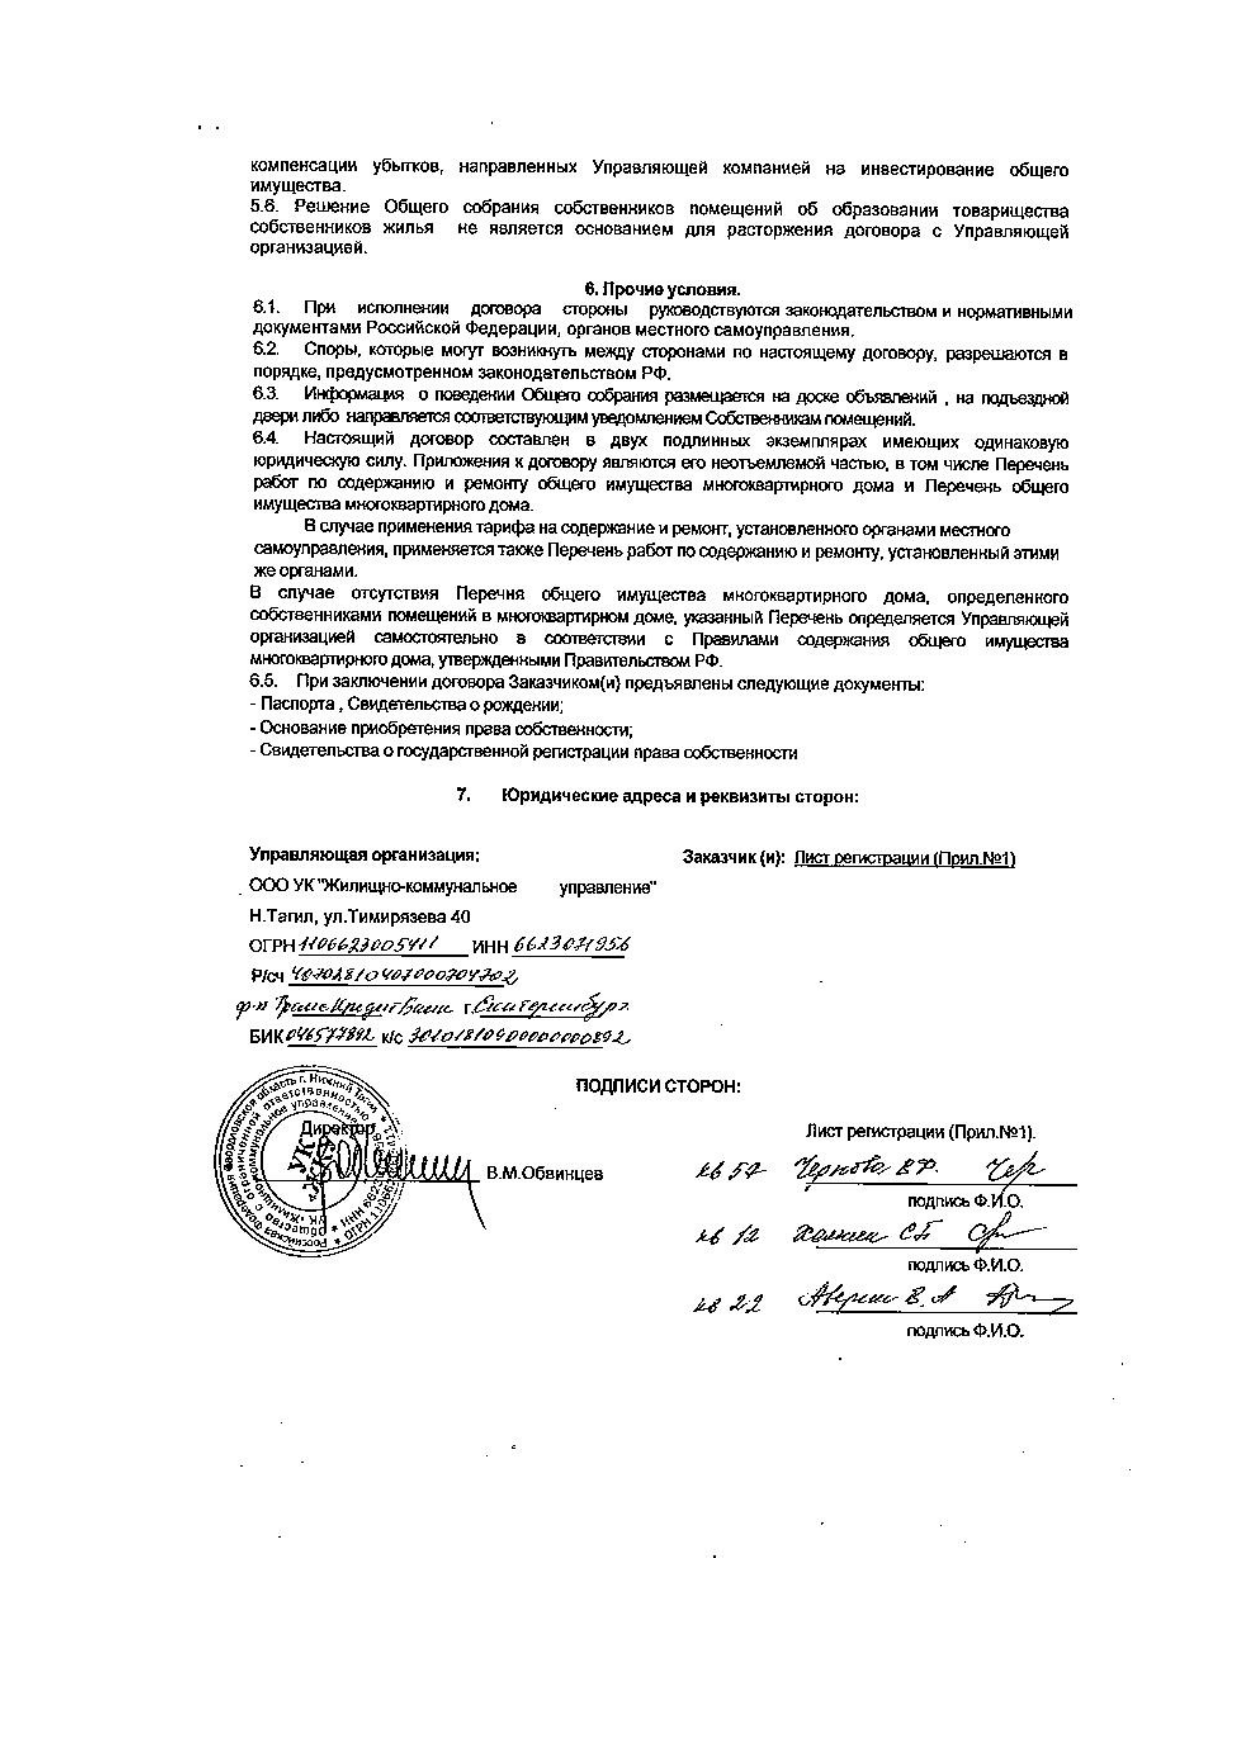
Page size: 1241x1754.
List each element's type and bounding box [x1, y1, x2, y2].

picture [177, 118, 1151, 1558]
